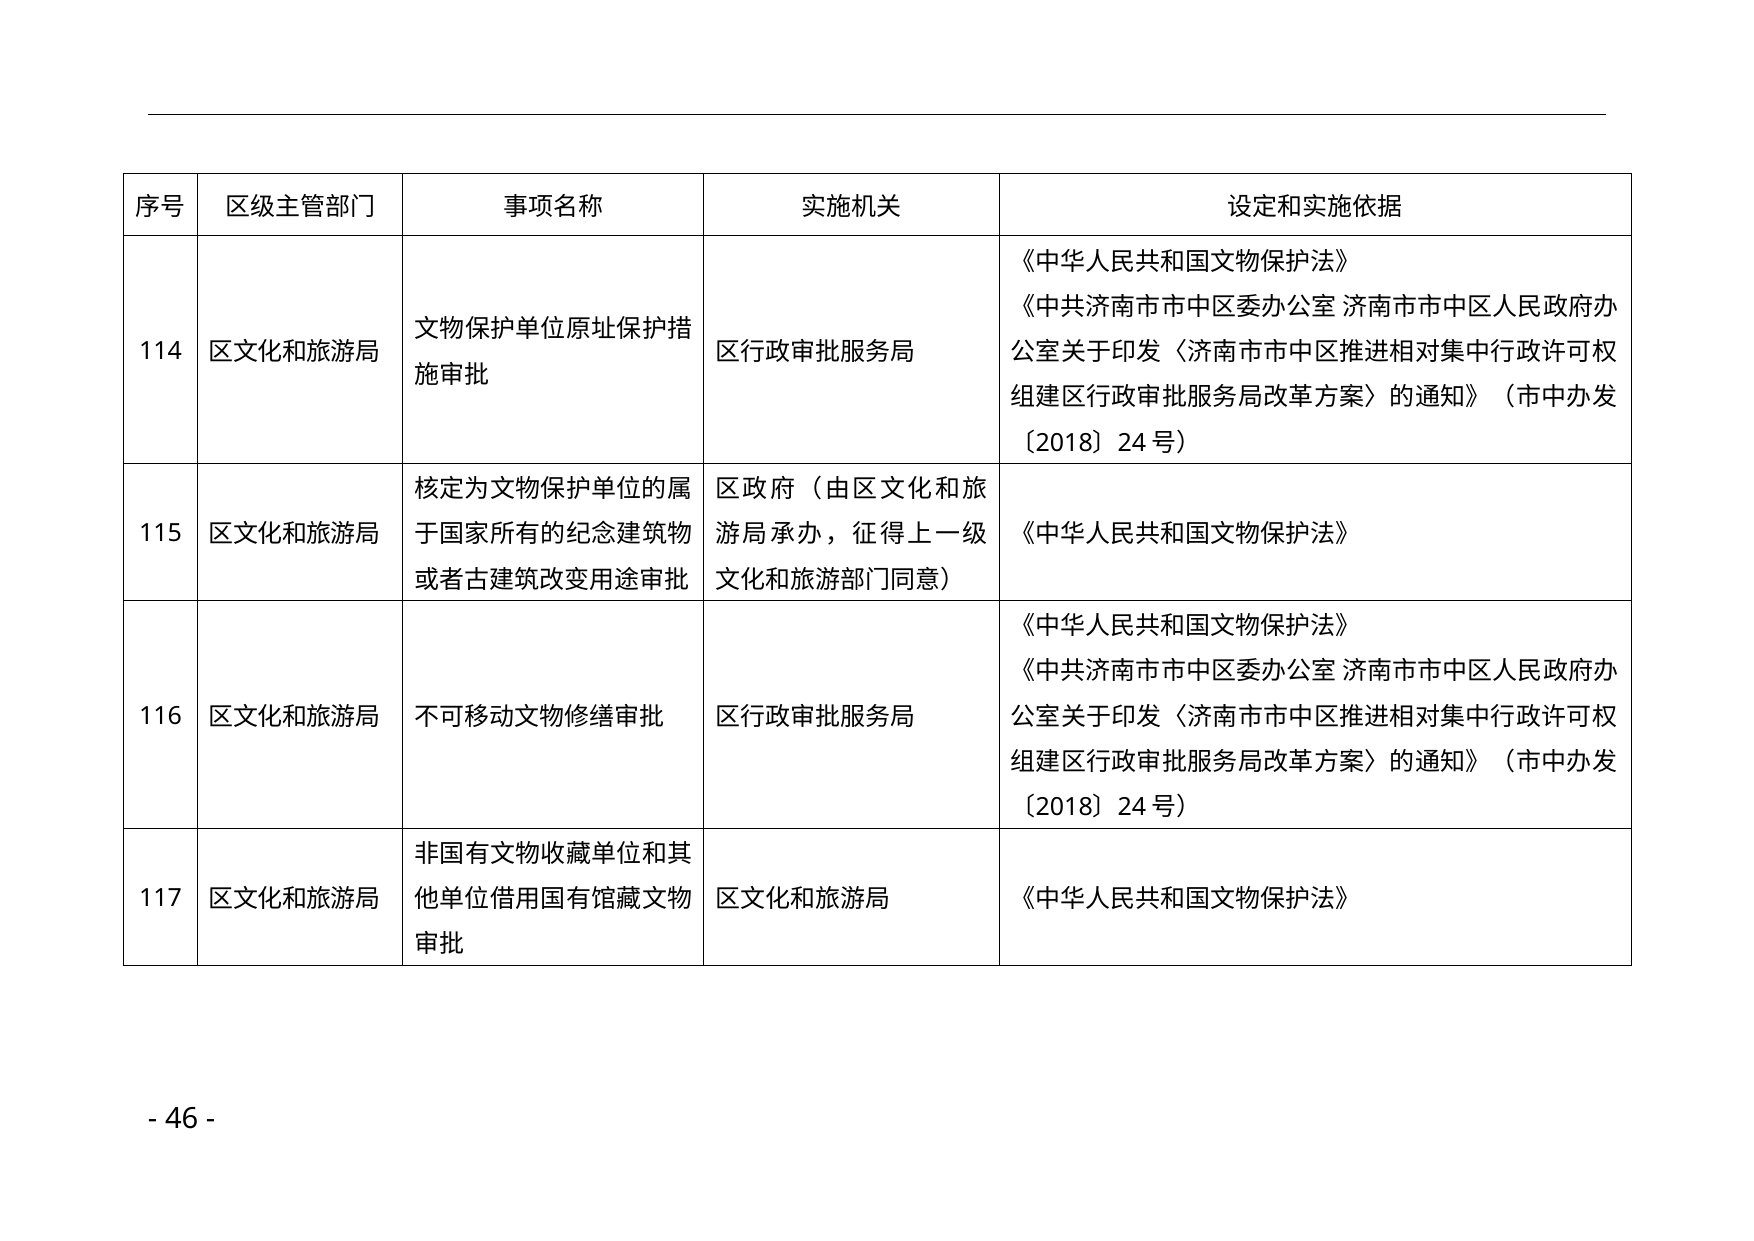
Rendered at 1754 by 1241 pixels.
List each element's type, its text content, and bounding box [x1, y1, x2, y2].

table_cell 《中华人民共和国文物保护法》 [1000, 464, 1631, 600]
table_header 设定和实施依据 [1000, 174, 1631, 235]
table_cell 区行政审批服务局 [704, 601, 999, 828]
table_cell 区文化和旅游局 [704, 829, 999, 964]
table_header 事项名称 [403, 174, 703, 235]
table_cell 《中华人民共和国文物保护法》 《中共济南市市中区委办公室 济南市市中区人民政府办公室关于印发〈济南市市中区推进相对集中行政许可权组建区行政审批服务局改革方案〉的通知》（市中办发〔2018〕24号） [1000, 601, 1631, 828]
table_cell 核定为文物保护单位的属于国家所有的纪念建筑物或者古建筑改变用途审批 [403, 464, 703, 600]
table_cell 区政府（由区文化和旅游局承办，征得上一级文化和旅游部门同意） [704, 464, 999, 600]
table_cell 《中华人民共和国文物保护法》 《中共济南市市中区委办公室 济南市市中区人民政府办公室关于印发〈济南市市中区推进相对集中行政许可权组建区行政审批服务局改革方案〉的通知》（市中办发〔2018〕24号） [1000, 236, 1631, 463]
table_cell 114 [124, 236, 197, 463]
table_cell 115 [124, 464, 197, 600]
table_cell 116 [124, 601, 197, 828]
table_cell 区文化和旅游局 [198, 829, 402, 964]
table_header 区级主管部门 [198, 174, 402, 235]
table_cell 区行政审批服务局 [704, 236, 999, 463]
table_cell 区文化和旅游局 [198, 601, 402, 828]
table_cell 非国有文物收藏单位和其他单位借用国有馆藏文物审批 [403, 829, 703, 964]
table_cell 117 [124, 829, 197, 964]
table_header 实施机关 [704, 174, 999, 235]
table_header 序号 [124, 174, 197, 235]
table_cell 区文化和旅游局 [198, 464, 402, 600]
table_cell 文物保护单位原址保护措施审批 [403, 236, 703, 463]
table_cell 不可移动文物修缮审批 [403, 601, 703, 828]
table_cell 区文化和旅游局 [198, 236, 402, 463]
table_cell 《中华人民共和国文物保护法》 [1000, 829, 1631, 964]
